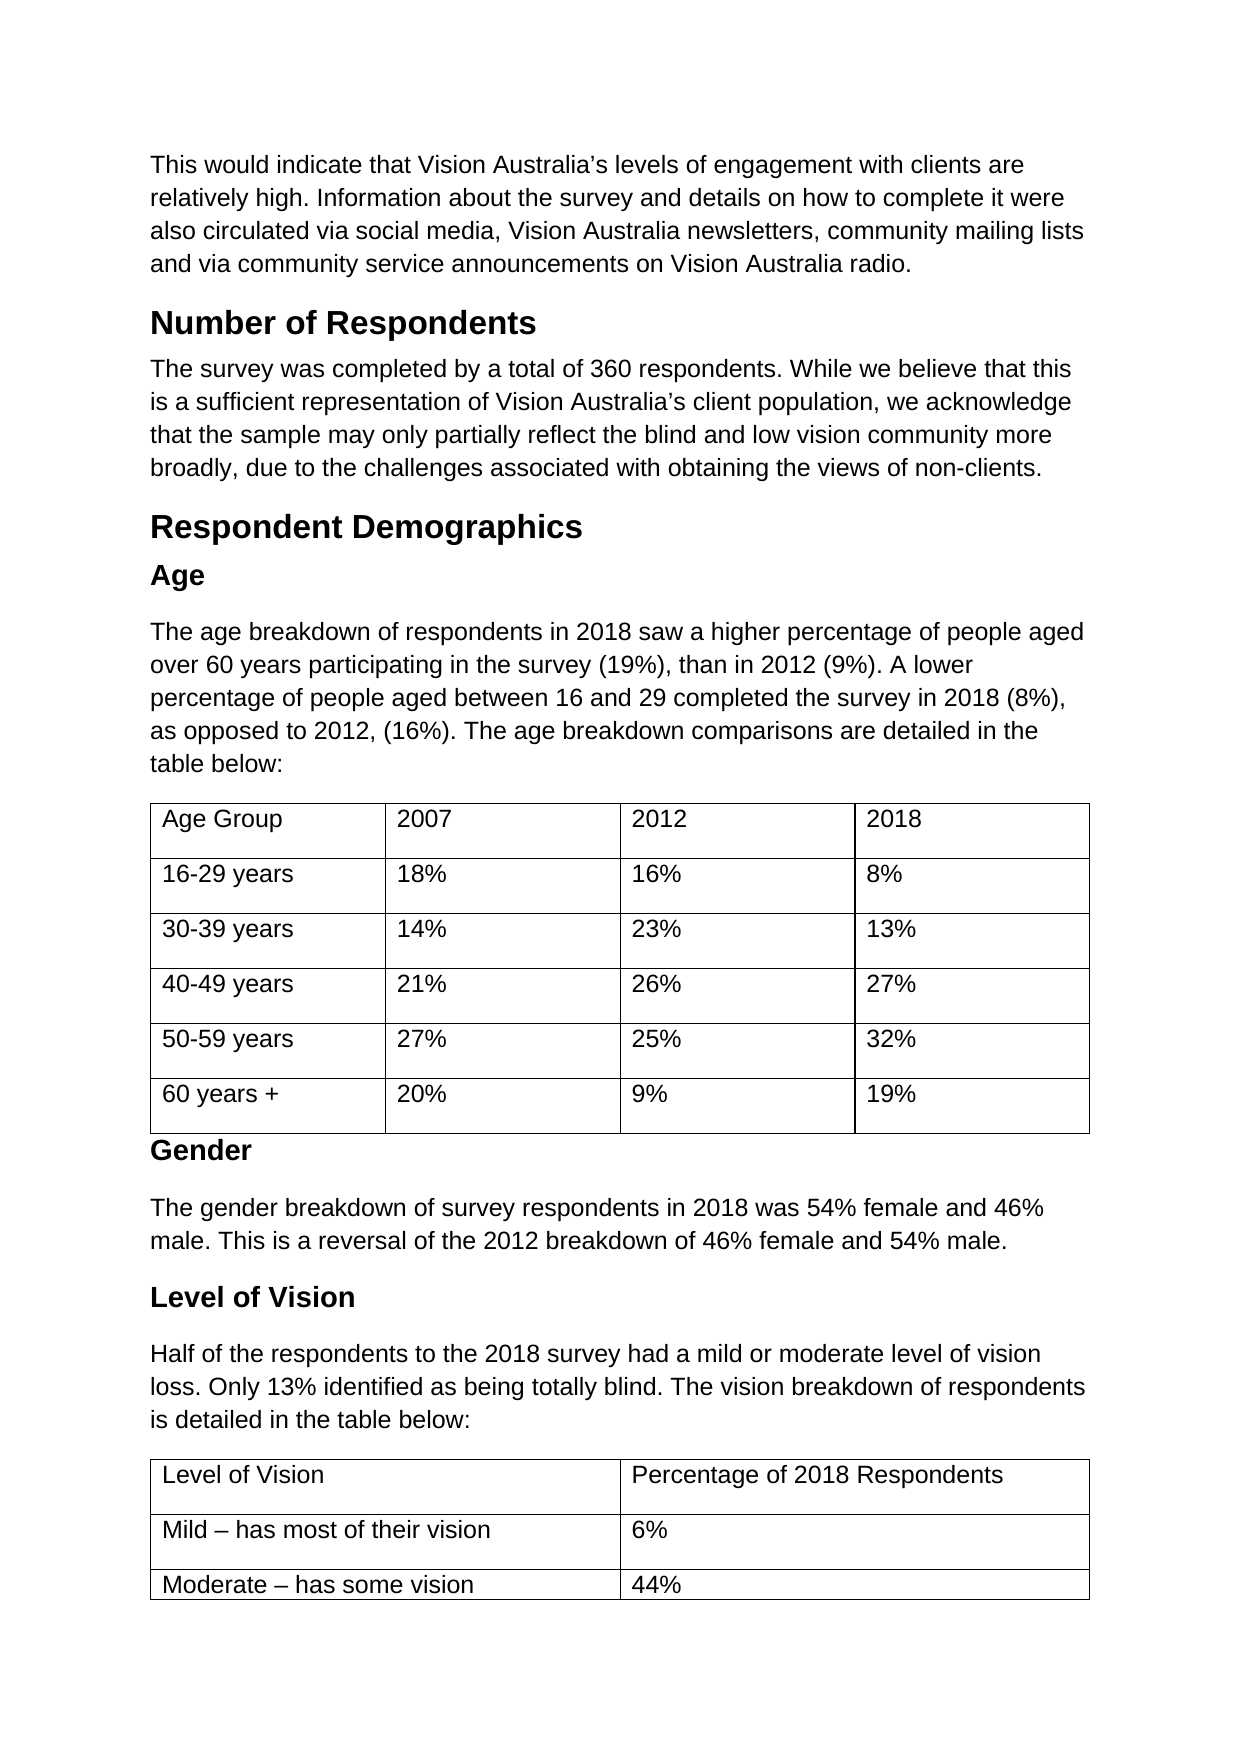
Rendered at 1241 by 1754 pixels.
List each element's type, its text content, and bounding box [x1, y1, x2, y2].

table_cell Mild – has most of their vision [151, 1515, 620, 1569]
table_cell 50-59 years [151, 1024, 385, 1077]
table_cell 9% [621, 1079, 854, 1132]
table_cell 18% [386, 859, 620, 913]
table_header Level of Vision [151, 1460, 620, 1514]
subtitle Number of Respondents [150, 303, 1090, 341]
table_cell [151, 1570, 620, 1598]
table_cell 16% [621, 859, 854, 913]
subtitle Level of Vision [150, 1280, 1090, 1313]
table_header Age Group [151, 804, 385, 858]
table_cell 26% [621, 969, 854, 1023]
subtitle Respondent Demographics [150, 507, 1090, 545]
text Half of the respondents to the 2018 survey had a mild or moderate level of vision loss. Only 13% identified as being totally blind. The vision breakdown of respondents is detailed in the table below: [150, 1339, 1090, 1434]
text The survey was completed by a total of 360 respondents. While we believe that this is a sufficient representation of Vision Australia’s client population, we acknowledge that the sample may only partially reflect the blind and low vision community more broadly, due to the challenges associated with obtaining the views of non-clients. [150, 354, 1090, 482]
table_cell 30-39 years [151, 914, 385, 968]
subtitle Gender [150, 1134, 1090, 1167]
text This would indicate that Vision Australia’s levels of engagement with clients are relatively high. Information about the survey and details on how to complete it were also circulated via social media, Vision Australia newsletters, community mailing lists and via community service announcements on Vision Australia radio. [150, 150, 1090, 278]
table_cell 23% [621, 914, 854, 968]
table_header Percentage of 2018 Respondents [621, 1460, 1089, 1514]
table_cell 25% [621, 1024, 854, 1077]
table_cell 44% [621, 1570, 1089, 1598]
table_cell 13% [856, 914, 1089, 968]
table_cell 19% [856, 1079, 1089, 1132]
table_cell 16-29 years [151, 859, 385, 913]
table_cell 60 years + [151, 1079, 385, 1132]
subtitle Age [150, 558, 1090, 591]
table_cell 21% [386, 969, 620, 1023]
table_header 2007 [386, 804, 620, 858]
table_header 2012 [621, 804, 854, 858]
table_cell 40-49 years [151, 969, 385, 1023]
table_cell 27% [386, 1024, 620, 1077]
table_cell 32% [856, 1024, 1089, 1077]
table_cell 27% [856, 969, 1089, 1023]
table_cell 14% [386, 914, 620, 968]
text The gender breakdown of survey respondents in 2018 was 54% female and 46% male. This is a reversal of the 2012 breakdown of 46% female and 54% male. [150, 1193, 1090, 1254]
text The age breakdown of respondents in 2018 saw a higher percentage of people aged over 60 years participating in the survey (19%), than in 2012 (9%). A lower percentage of people aged between 16 and 29 completed the survey in 2018 (8%), as opposed to 2012, (16%). The age breakdown comparisons are detailed in the table below: [150, 617, 1090, 778]
table_cell 8% [856, 859, 1089, 913]
table_cell 6% [621, 1515, 1089, 1569]
table_header 2018 [856, 804, 1089, 858]
table_cell 20% [386, 1079, 620, 1132]
